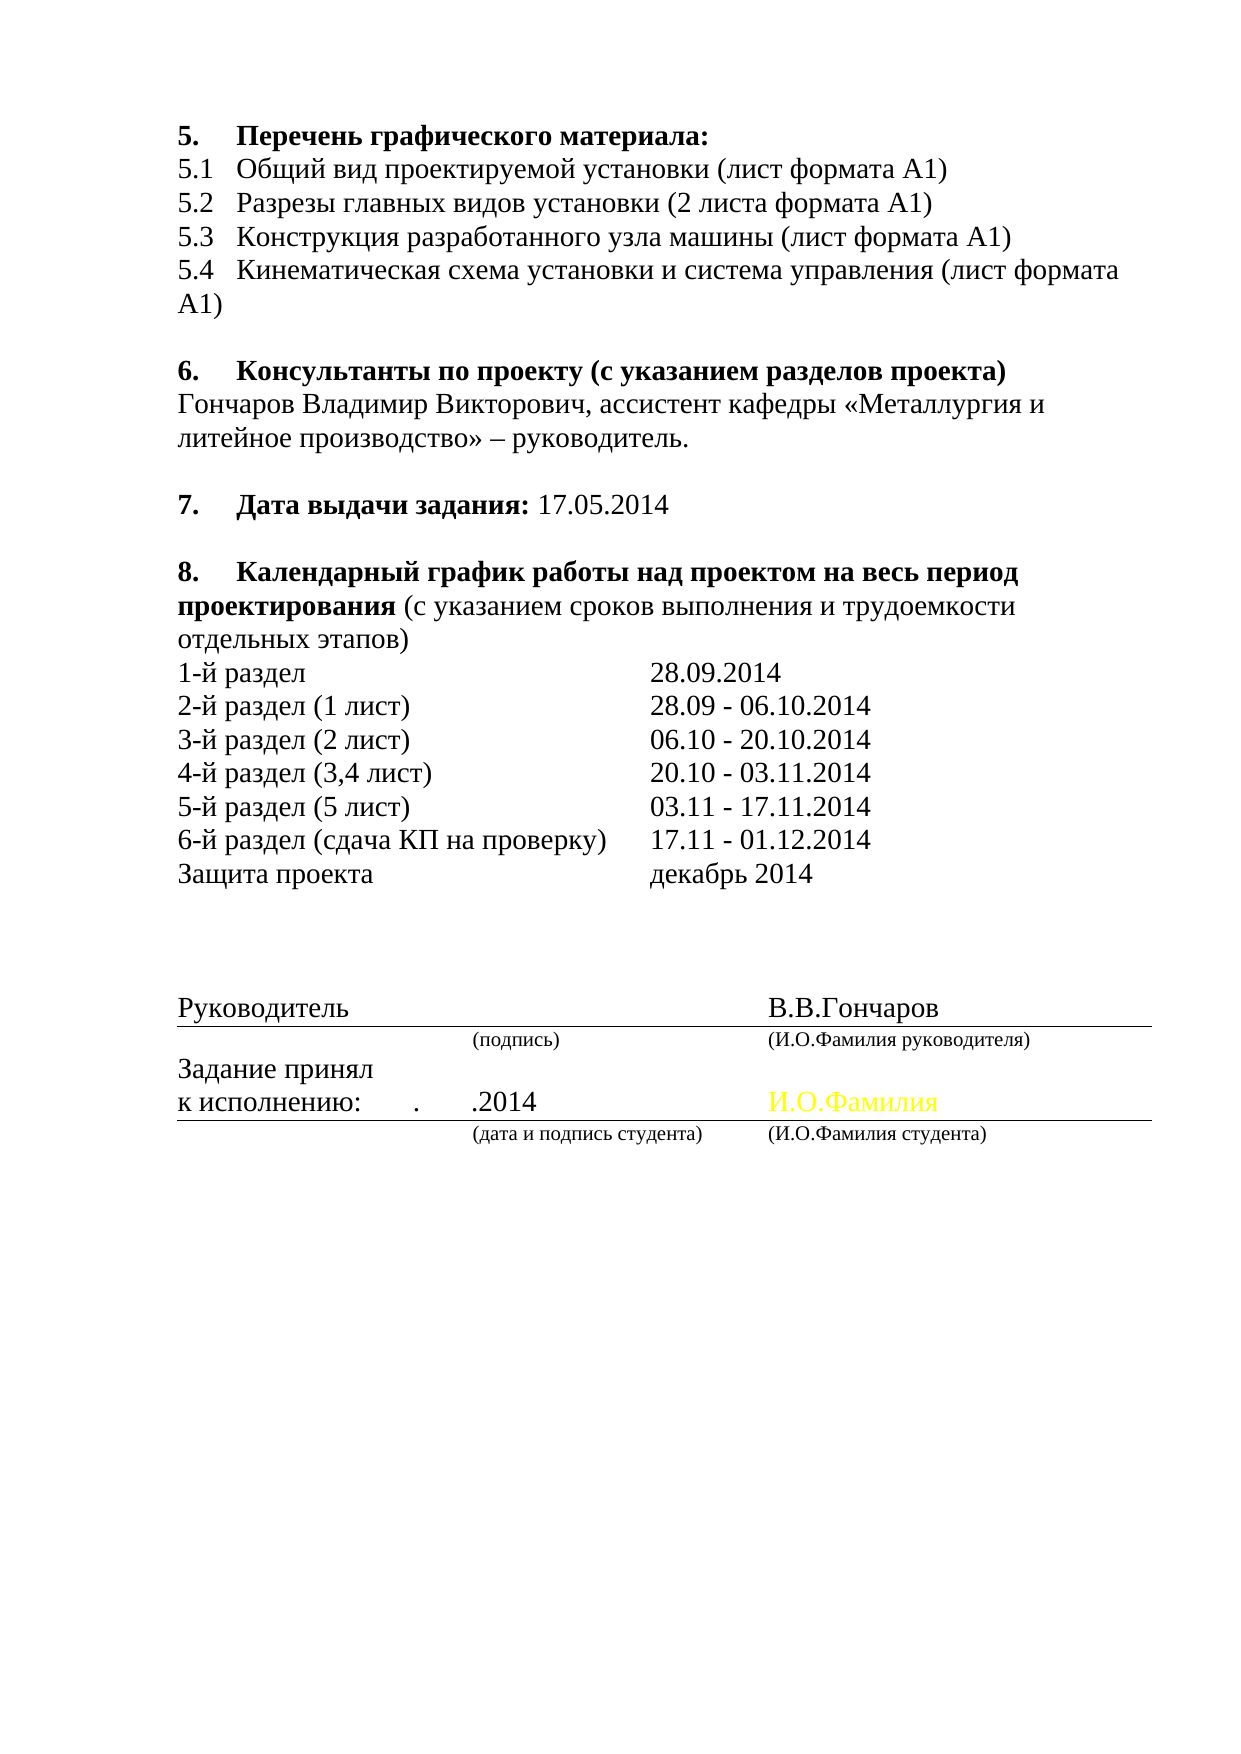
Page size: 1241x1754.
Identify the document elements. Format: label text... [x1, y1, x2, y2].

text (дата и подпись студента) (И.О.Фамилия студента) [177, 1121, 1152, 1145]
text Защита проекта декабрь 2014 [177, 856, 1152, 889]
list Перечень графического материала: [177, 118, 1152, 152]
list Кинематическая схема установки и система управления (лист формата А1) [177, 252, 1152, 319]
list Календарный график работы над проектом на весь период проектирования (с указанием сроков выполнения и трудоемкости отдельных этапов) [177, 554, 1152, 655]
text 4-й раздел (3,4 лист) 20.10 - 03.11.2014 [177, 755, 1152, 789]
list Разрезы главных видов установки (2 листа формата А1) [177, 185, 1152, 219]
text Гончаров Владимир Викторович, ассистент кафедры «Металлургия и литейное производство» – руководитель. [177, 386, 1152, 453]
text 1-й раздел 28.09.2014 [177, 655, 1152, 688]
list Консультанты по проекту (с указанием разделов проекта) [177, 353, 1152, 386]
list Конструкция разработанного узла машины (лист формата А1) [177, 219, 1152, 252]
text 2-й раздел (1 лист) 28.09 - 06.10.2014 [177, 688, 1152, 722]
text (подпись) (И.О.Фамилия руководителя) [177, 1027, 1152, 1051]
text к исполнению: . .2014 И.О.Фамилия [177, 1084, 1152, 1120]
text 5-й раздел (5 лист) 03.11 - 17.11.2014 [177, 789, 1152, 822]
text 6-й раздел (сдача КП на проверку) 17.11 - 01.12.2014 [177, 822, 1152, 856]
text Руководитель В.В.Гончаров [177, 990, 1152, 1026]
list Общий вид проектируемой установки (лист формата А1) [177, 152, 1152, 185]
list Дата выдачи задания: 17.05.2014 [177, 487, 1152, 521]
text 3-й раздел (2 лист) 06.10 - 20.10.2014 [177, 722, 1152, 755]
text Задание принял [177, 1051, 1152, 1084]
